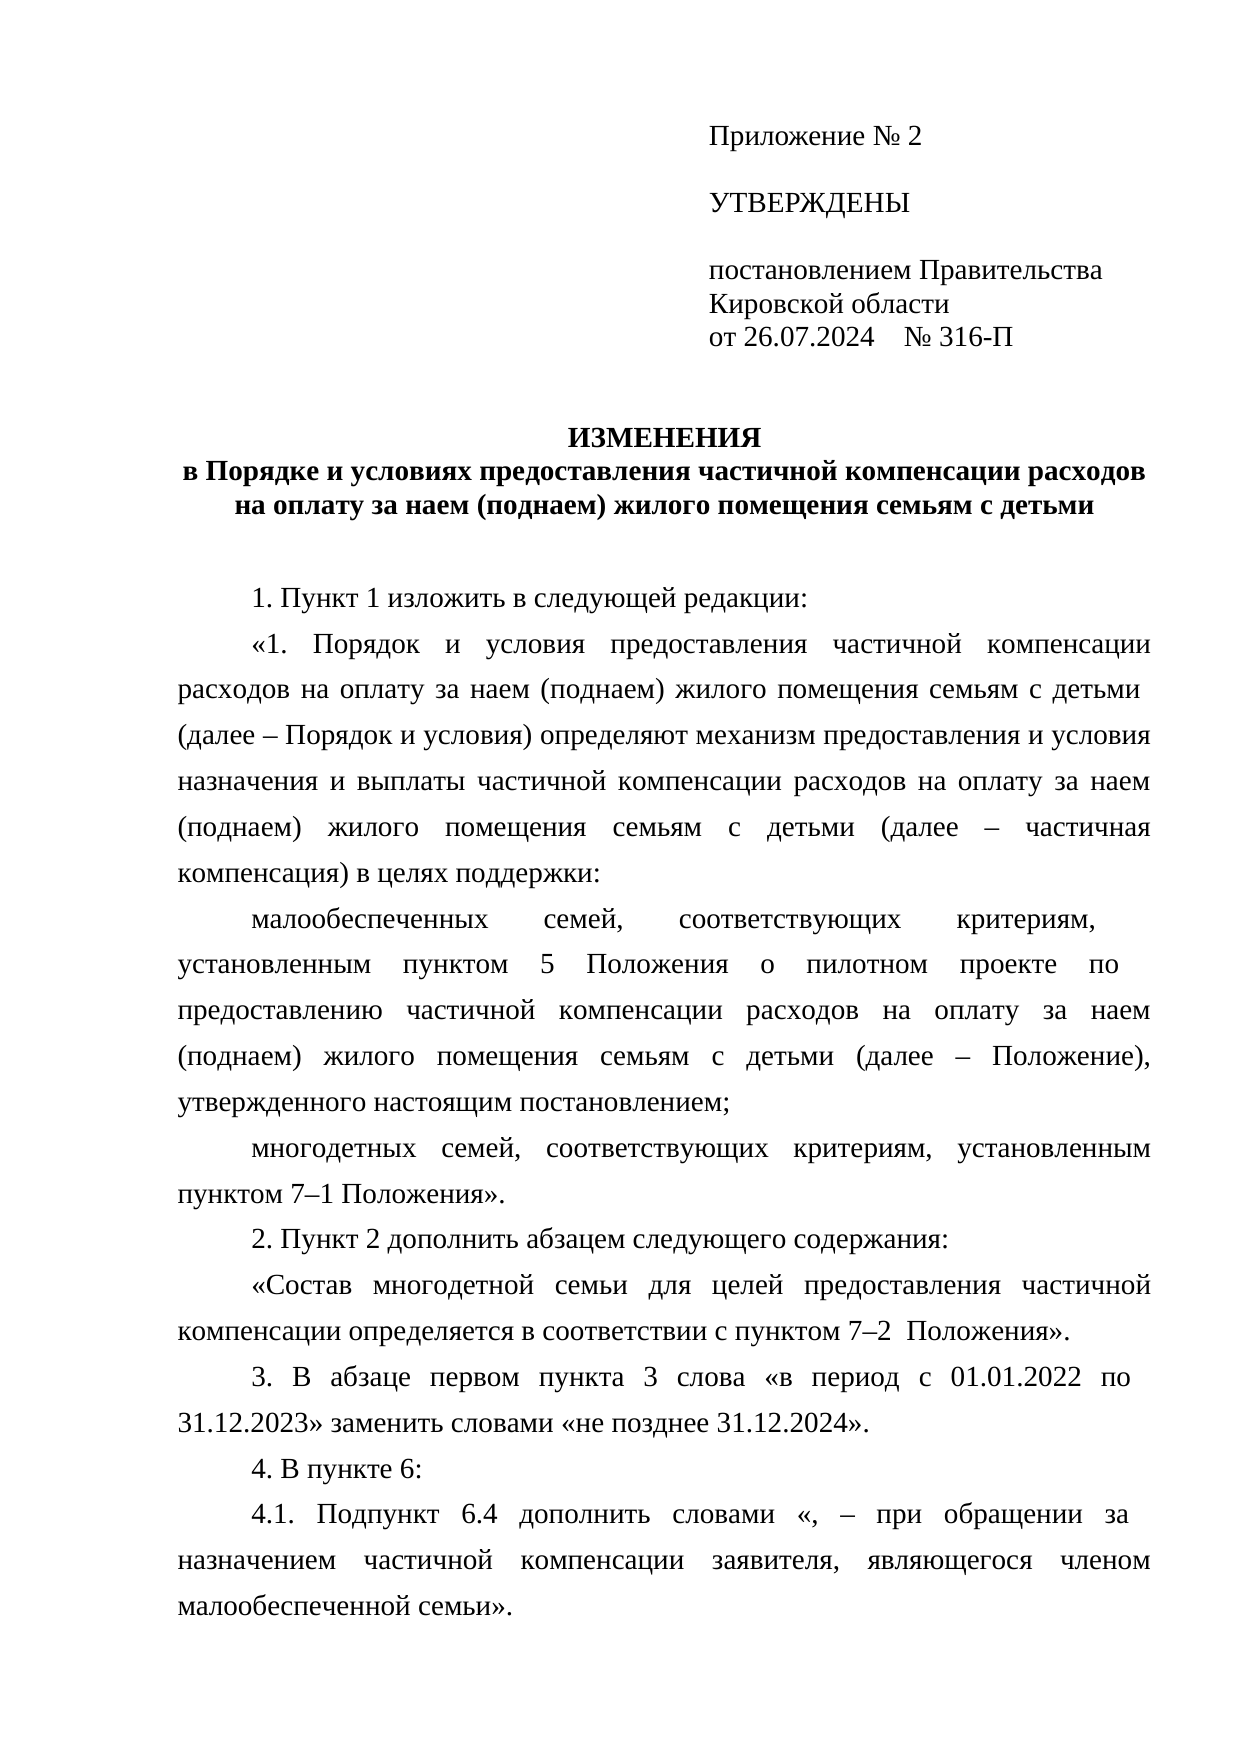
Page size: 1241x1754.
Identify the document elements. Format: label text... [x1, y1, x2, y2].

text УТВЕРЖДЕНЫ [709, 185, 1152, 219]
text многодетных семей, соответствующих критериям, установленным пунктом 7–1 Положения». [177, 1121, 1152, 1212]
text от 26.07.2024 № 316-П [709, 319, 1152, 353]
text Приложение № 2 [709, 118, 1152, 152]
text «1. Порядок и условия предоставления частичной компенсации расходов на оплату за наем (поднаем) жилого помещения семьям с детьми (далее – Порядок и условия) определяют механизм предоставления и условия назначения и выплаты частичной компенсации расходов на оплату за наем (поднаем) жилого помещения семьям с детьми (далее – частичная компенсация) в целях поддержки: [177, 616, 1152, 891]
text в Порядке и условиях предоставления частичной компенсации расходов на оплату за наем (поднаем) жилого помещения семьям с детьми [177, 453, 1152, 521]
text 3. В абзаце первом пункта 3 слова «в период с 01.01.2022 по 31.12.2023» заменить словами «не позднее 31.12.2024». [177, 1350, 1152, 1441]
text постановлением Правительства [709, 252, 1152, 286]
text малообеспеченных семей, соответствующих критериям, установленным пунктом 5 Положения о пилотном проекте по предоставлению частичной компенсации расходов на оплату за наем (поднаем) жилого помещения семьям с детьми (далее – Положение), утвержденного настоящим постановлением; [177, 891, 1152, 1121]
text 4.1. Подпункт 6.4 дополнить словами «, – при обращении за назначением частичной компенсации заявителя, являющегося членом малообеспеченной семьи». [177, 1487, 1152, 1625]
text 2. Пункт 2 дополнить абзацем следующего содержания: [177, 1212, 1152, 1258]
text 4. В пункте 6: [177, 1441, 1152, 1487]
text 1. Пункт 1 изложить в следующей редакции: [177, 571, 1152, 616]
text «Состав многодетной семьи для целей предоставления частичной компенсации определяется в соответствии с пунктом 7–2 Положения». [177, 1258, 1152, 1350]
text Кировской области [709, 286, 1152, 319]
text ИЗМЕНЕНИЯ [177, 420, 1152, 453]
